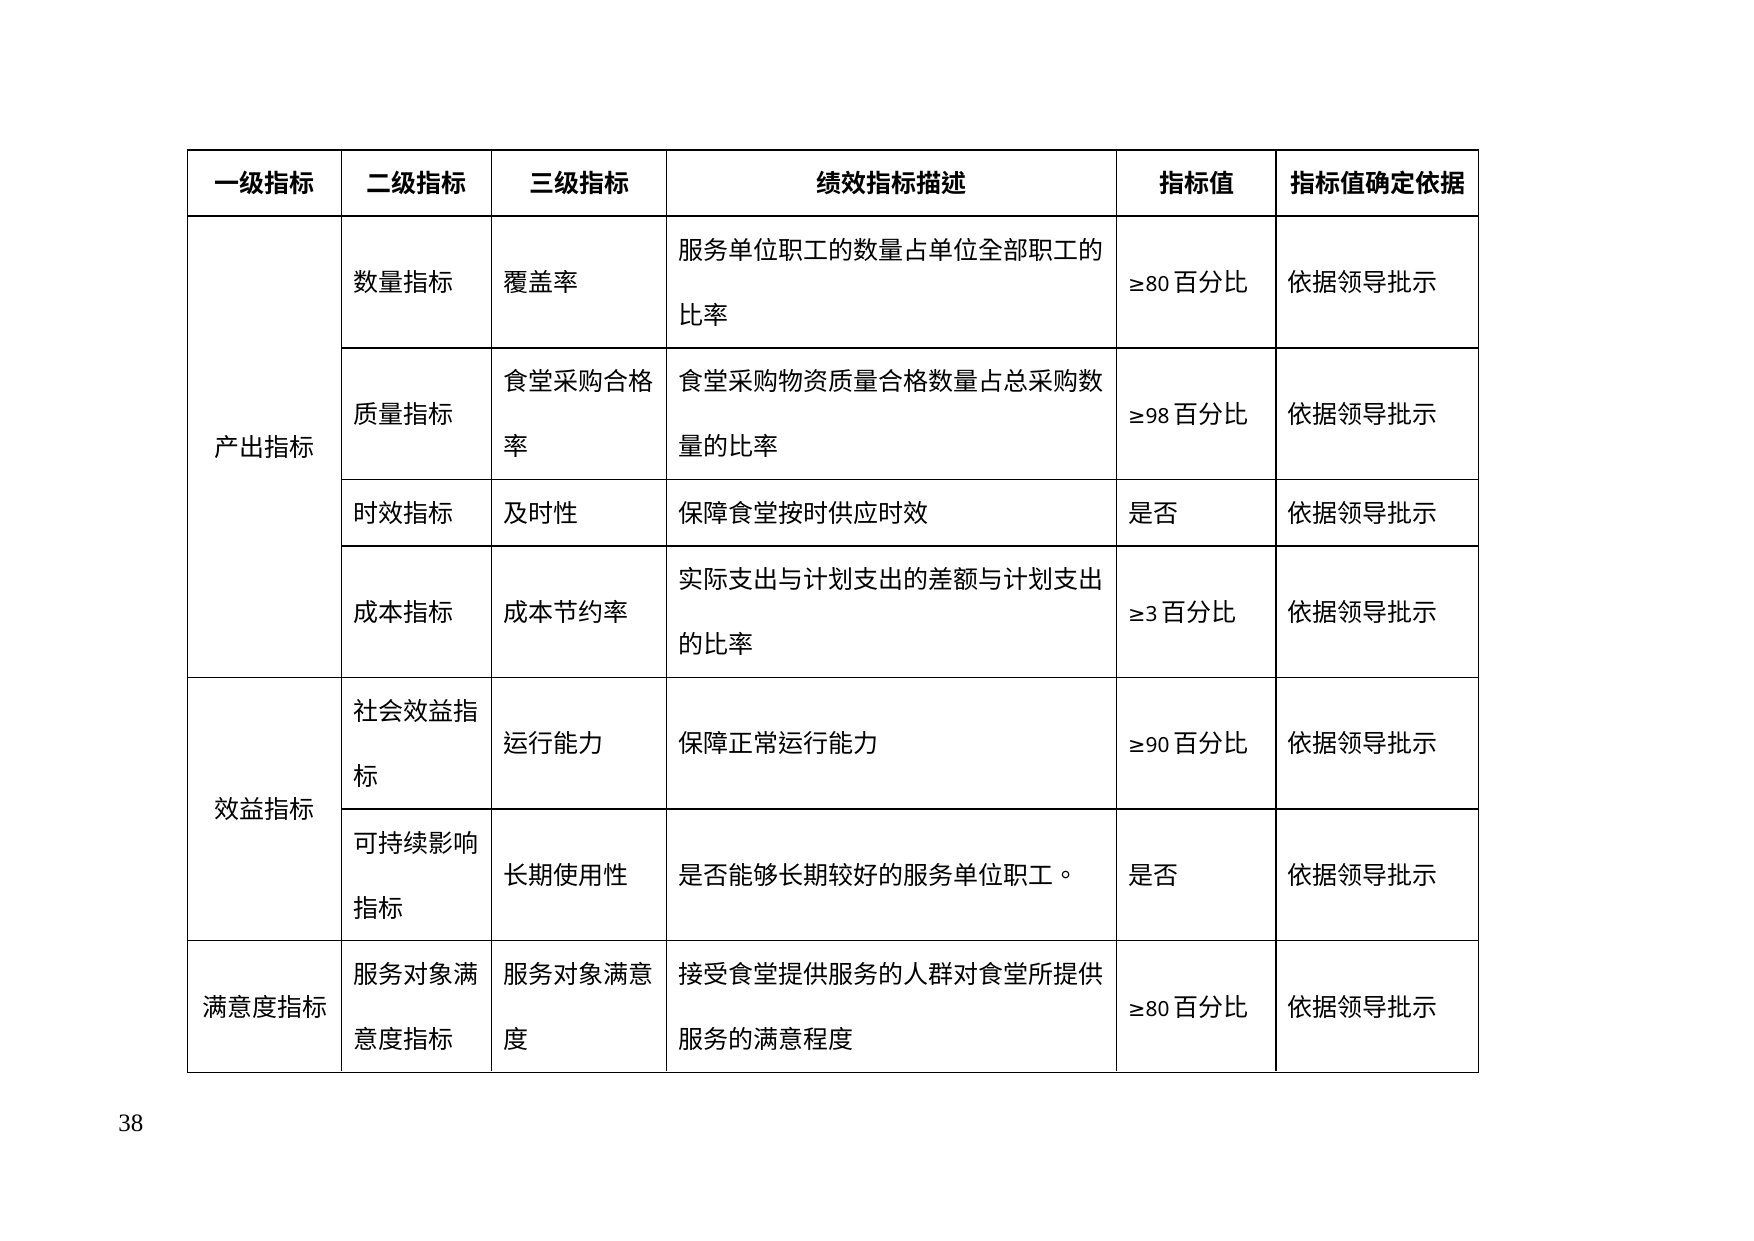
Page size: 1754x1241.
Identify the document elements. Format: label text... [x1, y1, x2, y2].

table_cell 是否能够长期较好的服务单位职工。 [667, 810, 1116, 940]
table_cell 是否 [1117, 810, 1275, 940]
table_cell 食堂采购物资质量合格数量占总采购数量的比率 [667, 349, 1116, 478]
table_header 指标值确定依据 [1277, 151, 1478, 215]
table_cell 覆盖率 [492, 217, 666, 347]
table_cell 服务对象满意度 [492, 941, 666, 1071]
table_header 绩效指标描述 [667, 151, 1116, 215]
table_cell ≥80百分比 [1117, 217, 1275, 347]
table_cell ≥3百分比 [1117, 547, 1275, 677]
table_header 指标值 [1117, 151, 1275, 215]
table_cell 依据领导批示 [1277, 941, 1478, 1071]
table_cell 食堂采购合格率 [492, 349, 666, 478]
table_cell 依据领导批示 [1277, 678, 1478, 808]
table_cell 数量指标 [342, 217, 491, 347]
table_header 三级指标 [492, 151, 666, 215]
table_cell 质量指标 [342, 349, 491, 478]
table_cell 实际支出与计划支出的差额与计划支出的比率 [667, 547, 1116, 677]
table_cell 依据领导批示 [1277, 217, 1478, 347]
table_cell ≥80百分比 [1117, 941, 1275, 1071]
table_cell 及时性 [492, 480, 666, 545]
table_header 一级指标 [188, 151, 341, 215]
table_cell 服务单位职工的数量占单位全部职工的比率 [667, 217, 1116, 347]
table_cell 长期使用性 [492, 810, 666, 940]
table_cell 依据领导批示 [1277, 810, 1478, 940]
table_cell 服务对象满意度指标 [342, 941, 491, 1071]
table_cell ≥90百分比 [1117, 678, 1275, 808]
table_cell 可持续影响指标 [342, 810, 491, 940]
table_cell 成本指标 [342, 547, 491, 677]
table_cell 是否 [1117, 480, 1275, 545]
table_cell 产出指标 [188, 217, 341, 677]
table_cell 效益指标 [188, 678, 341, 940]
table_cell 保障食堂按时供应时效 [667, 480, 1116, 545]
table_cell 依据领导批示 [1277, 547, 1478, 677]
table_header 二级指标 [342, 151, 491, 215]
table_cell 社会效益指标 [342, 678, 491, 808]
table_cell 运行能力 [492, 678, 666, 808]
table_cell ≥98百分比 [1117, 349, 1275, 478]
table_cell 成本节约率 [492, 547, 666, 677]
table_cell 时效指标 [342, 480, 491, 545]
table_cell 满意度指标 [188, 941, 341, 1071]
table_cell 依据领导批示 [1277, 480, 1478, 545]
table_cell 接受食堂提供服务的人群对食堂所提供服务的满意程度 [667, 941, 1116, 1071]
table_cell 依据领导批示 [1277, 349, 1478, 478]
table_cell 保障正常运行能力 [667, 678, 1116, 808]
